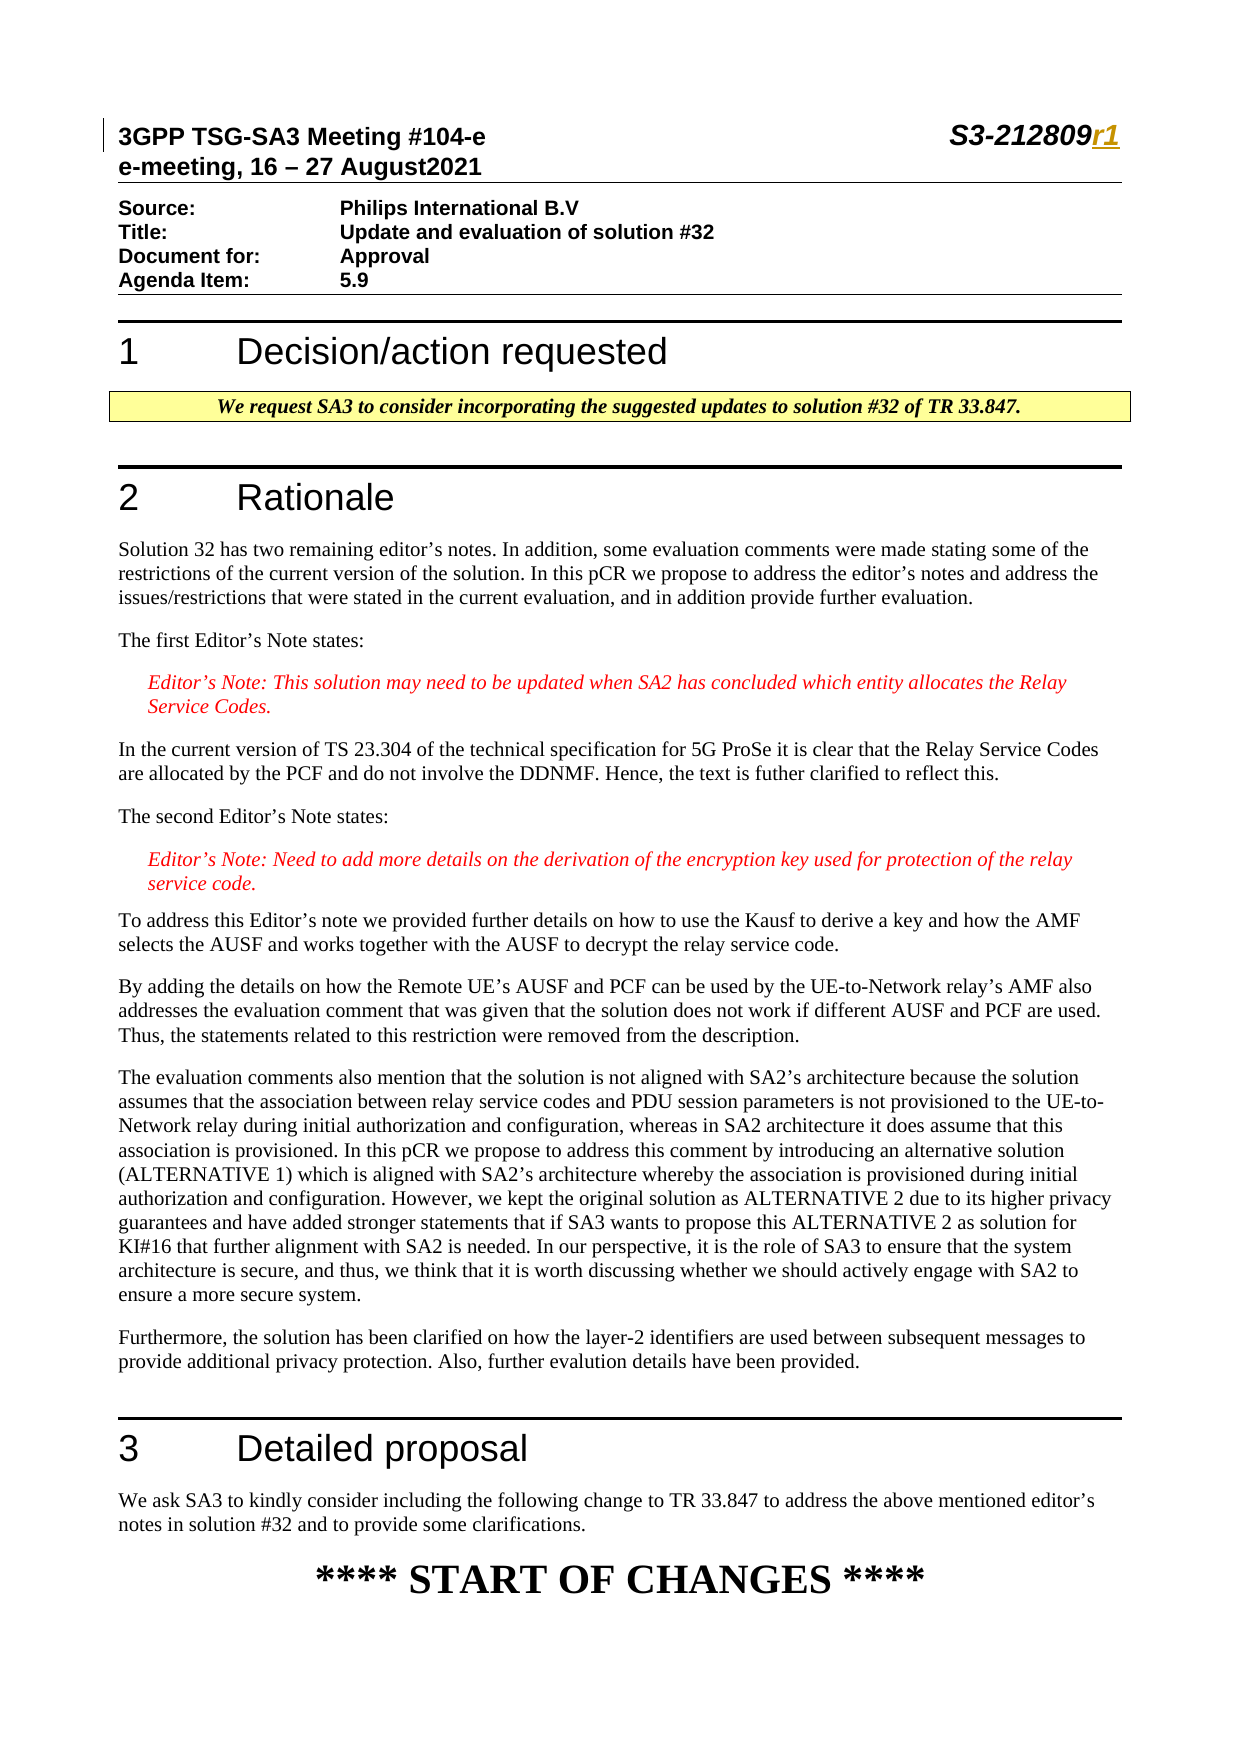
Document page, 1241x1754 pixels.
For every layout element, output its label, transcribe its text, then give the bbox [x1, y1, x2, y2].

subtitle 1 Decision/action requested [118, 323, 1122, 372]
text 3GPP TSG-SA3 Meeting #104-e S3-212809 [118, 118, 1122, 152]
text e-meeting, 16 – 27 August2021 [118, 152, 1122, 182]
subtitle 3 Detailed proposal [118, 1420, 1122, 1469]
text Editor’s Note: Need to add more details on the derivation of the encryption key used for protection of the relay service code. [148, 847, 1122, 895]
text The evaluation comments also mention that the solution is not aligned with SA2’s architecture because the solution assumes that the association between relay service codes and PDU session parameters is not provisioned to the UE-to-Network relay during initial authorization and configuration, whereas in SA2 architecture it does assume that this association is provisioned. In this pCR we propose to address this comment by introducing an alternative solution (ALTERNATIVE 1) which is aligned with SA2’s architecture whereby the association is provisioned during initial authorization and configuration. However, we kept the original solution as ALTERNATIVE 2 due to its higher privacy guarantees and have added stronger statements that if SA3 wants to propose this ALTERNATIVE 2 as solution for KI#16 that further alignment with SA2 is needed. In our perspective, it is the role of SA3 to ensure that the system architecture is secure, and thus, we think that it is worth discussing whether we should actively engage with SA2 to ensure a more secure system. [118, 1065, 1122, 1306]
subtitle 2 Rationale [118, 469, 1122, 518]
text The second Editor’s Note states: [118, 804, 1122, 828]
text Editor’s Note: This solution may need to be updated when SA2 has concluded which entity allocates the Relay Service Codes. [148, 670, 1122, 718]
text Furthermore, the solution has been clarified on how the layer-2 identifiers are used between subsequent messages to provide additional privacy protection. Also, further evalution details have been provided. [118, 1325, 1122, 1373]
text In the current version of TS 23.304 of the technical specification for 5G ProSe it is clear that the Relay Service Codes are allocated by the PCF and do not involve the DDNMF. Hence, the text is futher clarified to reflect this. [118, 737, 1122, 785]
text Source: Philips International B.V [118, 196, 1122, 220]
text Document for: Approval [118, 244, 1122, 268]
text Solution 32 has two remaining editor’s notes. In addition, some evaluation comments were made stating some of the restrictions of the current version of the solution. In this pCR we propose to address the editor’s notes and address the issues/restrictions that were stated in the current evaluation, and in addition provide further evaluation. [118, 537, 1122, 609]
text Title: Update and evaluation of solution #32 [118, 220, 1122, 244]
text By adding the details on how the Remote UE’s AUSF and PCF can be used by the UE-to-Network relay’s AMF also addresses the evaluation comment that was given that the solution does not work if different AUSF and PCF are used. Thus, the statements related to this restriction were removed from the description. [118, 974, 1122, 1047]
text We ask SA3 to kindly consider including the following change to TR 33.847 to address the above mentioned editor’s notes in solution #32 and to provide some clarifications. [118, 1488, 1122, 1536]
text Agenda Item: 5.9 [118, 268, 1122, 294]
text We request SA3 to consider incorporating the suggested updates to solution #32 of TR 33.847. [110, 392, 1130, 421]
text The first Editor’s Note states: [118, 627, 1122, 652]
text To address this Editor’s note we provided further details on how to use the Kausf to derive a key and how the AMF selects the AUSF and works together with the AUSF to decrypt the relay service code. [118, 907, 1122, 956]
text **** START OF CHANGES **** [118, 1555, 1122, 1603]
